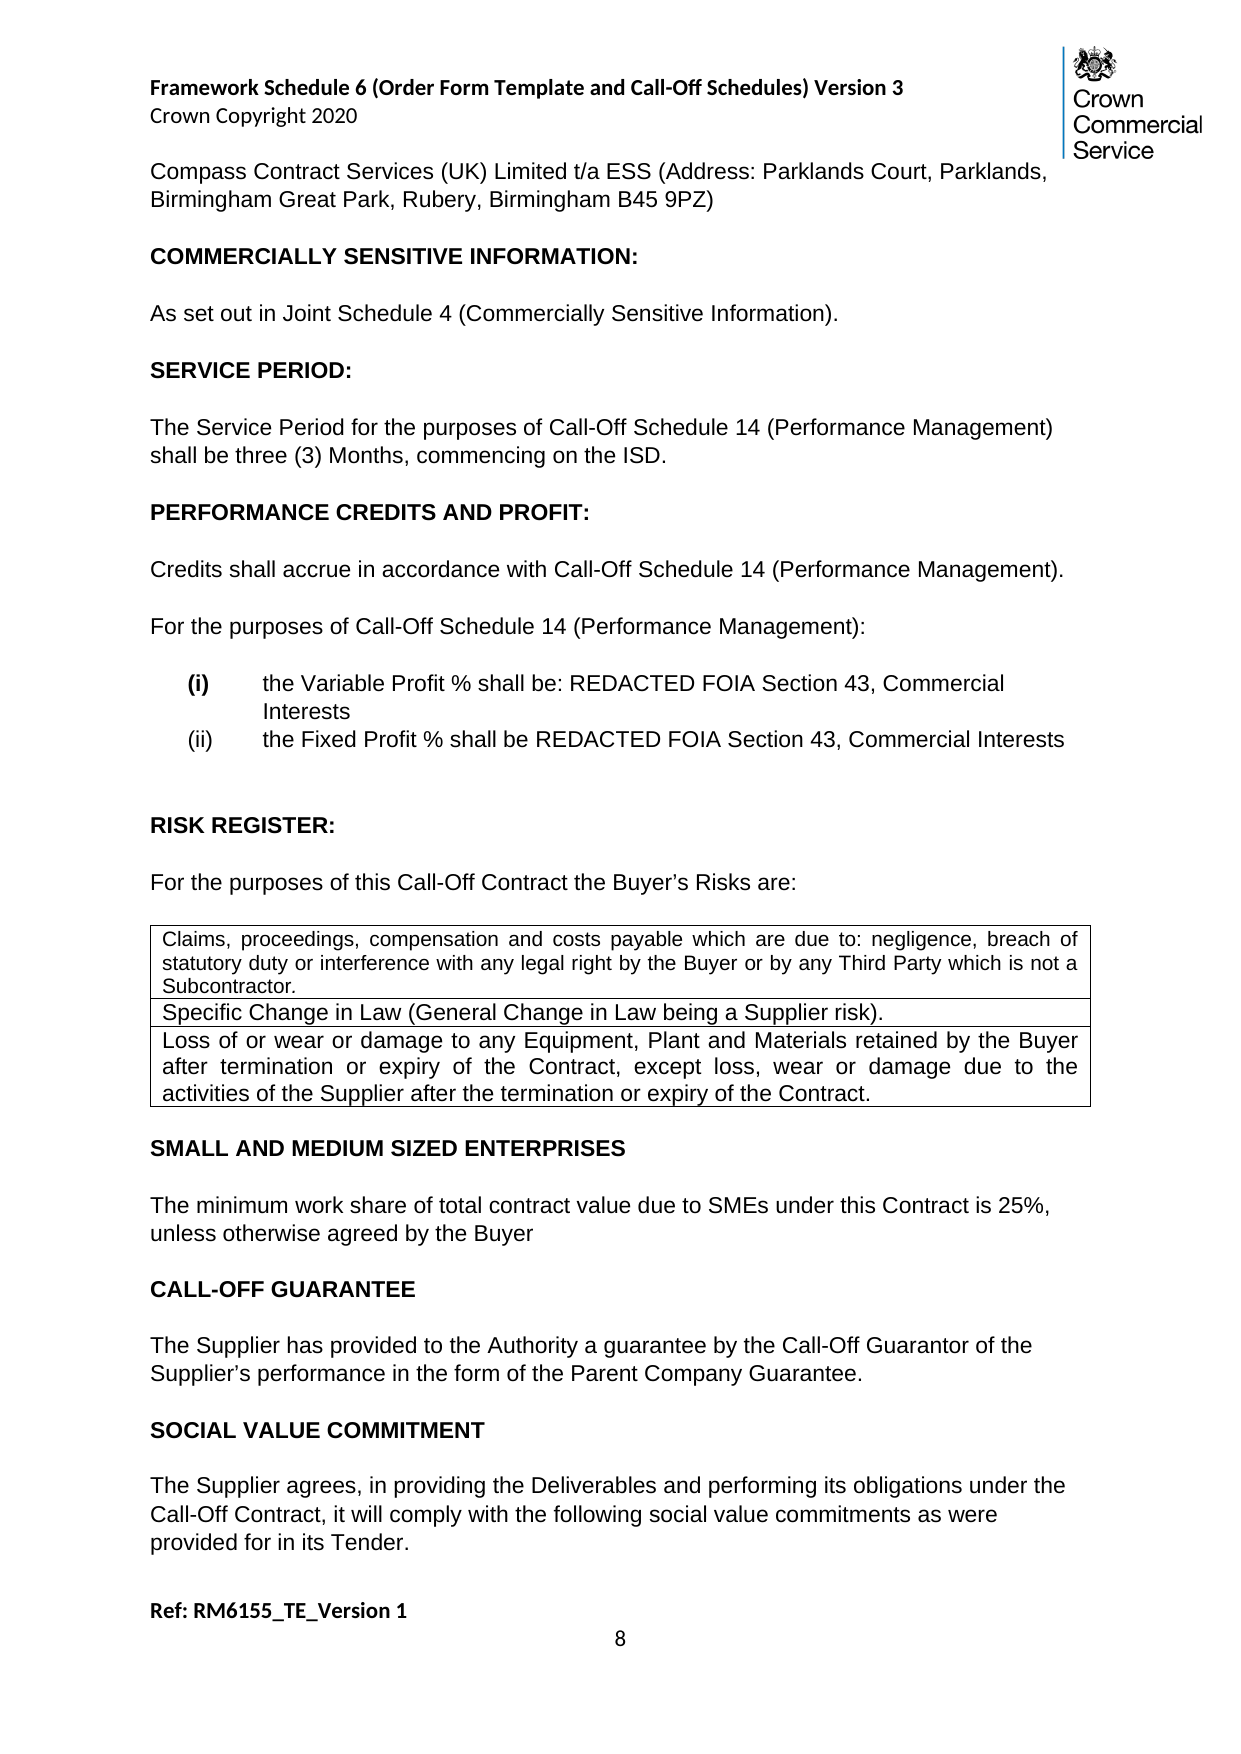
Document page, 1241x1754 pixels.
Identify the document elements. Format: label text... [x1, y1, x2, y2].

text PERFORMANCE CREDITS AND PROFIT: [150, 499, 1090, 525]
text COMMERCIALLY SENSITIVE INFORMATION: [150, 243, 1090, 269]
text For the purposes of this Call-Off Contract the Buyer’s Risks are: [150, 868, 1090, 895]
text The minimum work share of total contract value due to SMEs under this Contract is 25%, unless otherwise agreed by the Buyer [150, 1192, 1090, 1246]
table_cell Loss of or wear or damage to any Equipment, Plant and Materials retained by the Buyer after termination or expiry of the Contract, except loss, wear or damage due to the activities of the Supplier after the termination or expiry of the Contract. [151, 1027, 1090, 1106]
text The Supplier has provided to the Authority a guarantee by the Call-Off Guarantor of the Supplier’s performance in the form of the Parent Company Guarantee. [150, 1332, 1090, 1386]
text The Service Period for the purposes of Call-Off Schedule 14 (Performance Management) shall be three (3) Months, commencing on the ISD. [150, 413, 1090, 468]
table_header Claims, proceedings, compensation and costs payable which are due to: negligence, breach of statutory duty or interference with any legal right by the Buyer or by any Third Party which is not a Subcontractor. [151, 926, 1090, 998]
text Compass Contract Services (UK) Limited t/a ESS (Address: Parklands Court, Parklands, Birmingham Great Park, Rubery, Birmingham B45 9PZ) [150, 158, 1090, 212]
text The Supplier agrees, in providing the Deliverables and performing its obligations under the Call-Off Contract, it will comply with the following social value commitments as were provided for in its Tender. [150, 1472, 1090, 1555]
text RISK REGISTER: [150, 812, 1090, 838]
text Credits shall accrue in accordance with Call-Off Schedule 14 (Performance Management). [150, 556, 1090, 582]
text SOCIAL VALUE COMMITMENT [150, 1417, 1090, 1443]
table_cell Specific Change in Law (General Change in Law being a Supplier risk). [151, 999, 1090, 1026]
list the Variable Profit % shall be: REDACTED FOIA Section 43, Commercial Interests [187, 669, 1090, 724]
text SMALL AND MEDIUM SIZED ENTERPRISES [150, 1135, 1090, 1162]
text As set out in Joint Schedule 4 (Commercially Sensitive Information). [150, 300, 1090, 326]
text For the purposes of Call-Off Schedule 14 (Performance Management): [150, 613, 1090, 639]
picture [1062, 46, 1202, 159]
text CALL-OFF GUARANTEE [150, 1276, 1090, 1303]
text SERVICE PERIOD: [150, 357, 1090, 383]
list the Fixed Profit % shall be REDACTED FOIA Section 43, Commercial Interests [187, 726, 1090, 753]
